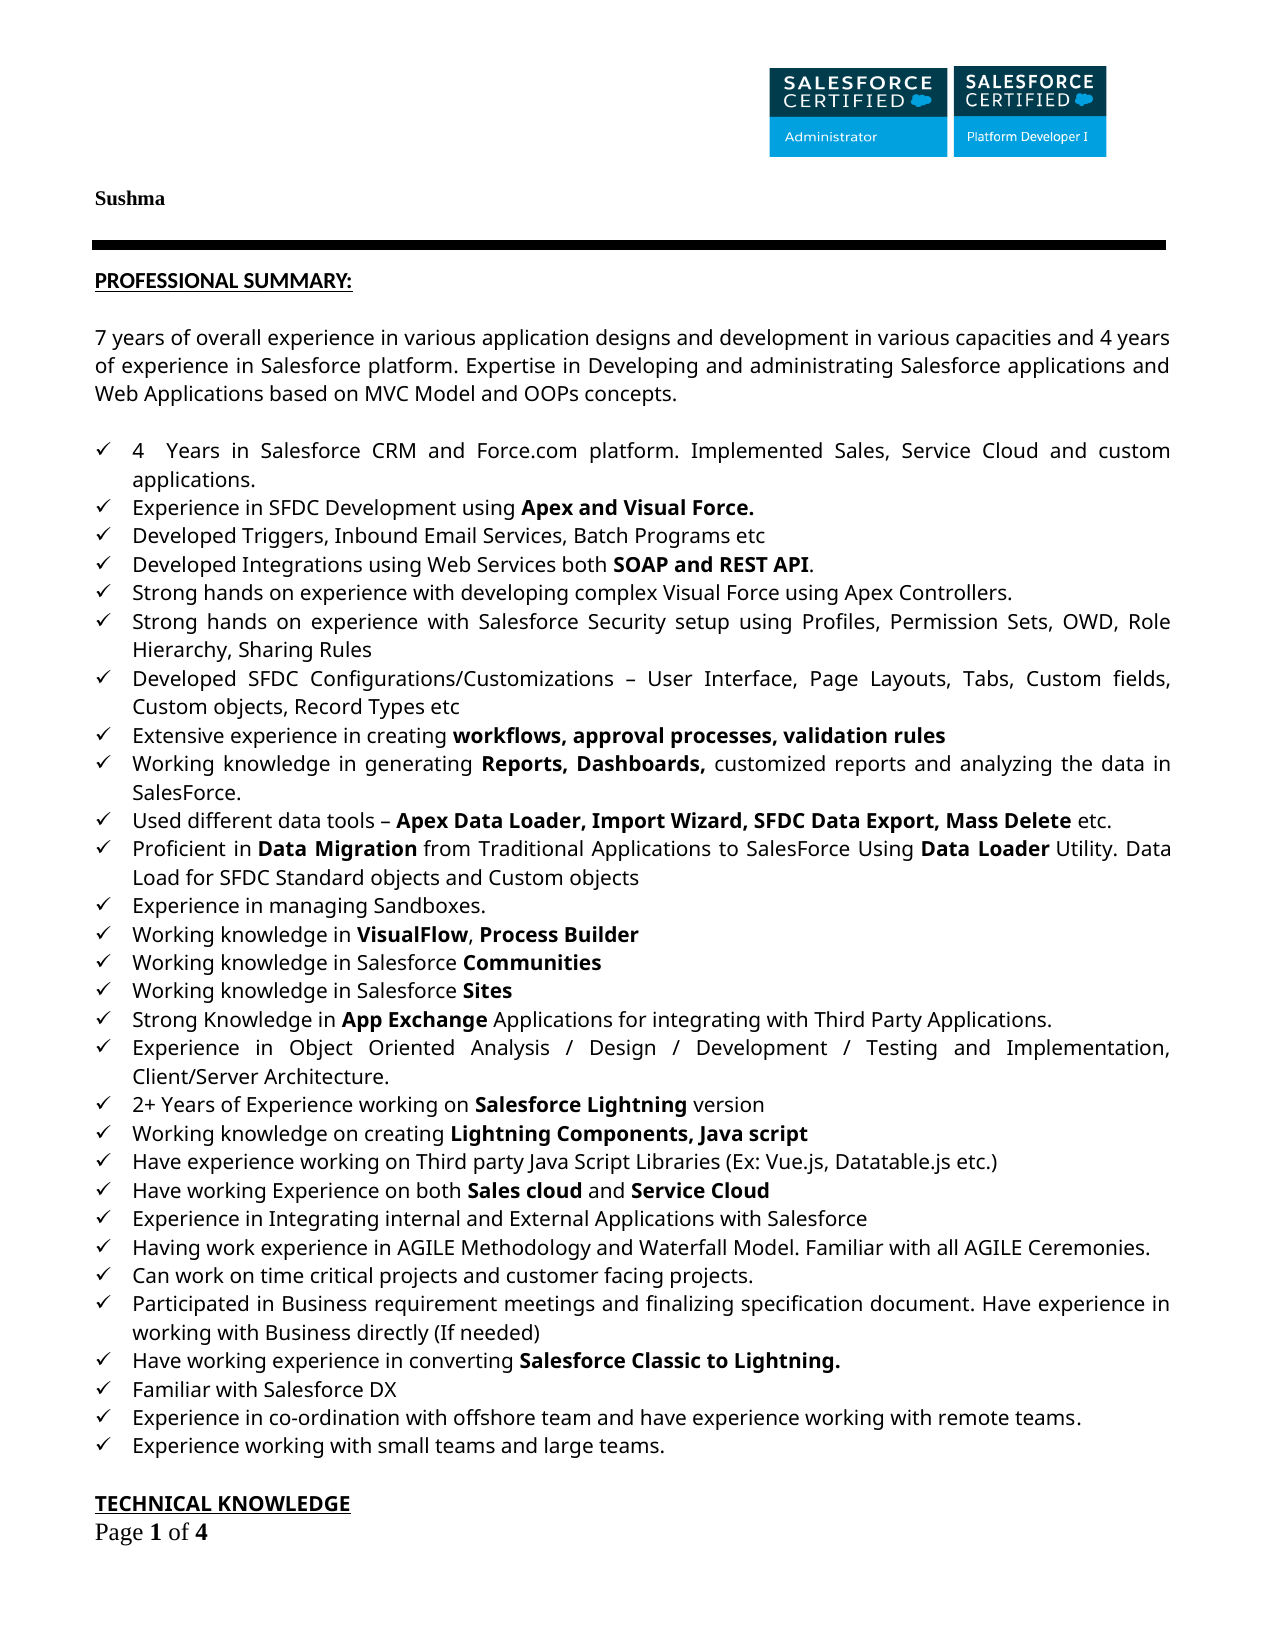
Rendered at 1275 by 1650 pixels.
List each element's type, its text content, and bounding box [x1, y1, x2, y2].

list Participated in Business requirement meetings and finalizing specification document. Have experience in working with Business directly (If needed) [94, 1289, 1172, 1346]
list Working knowledge on creating Lightning Components, Java script [94, 1119, 1172, 1147]
list 2+ Years of Experience working on Salesforce Lightning version [94, 1090, 1172, 1119]
picture [858, 77, 866, 89]
list Experience in managing Sandboxes. [94, 891, 1172, 920]
list Can work on time critical projects and customer facing projects. [94, 1261, 1172, 1289]
picture [1047, 94, 1054, 106]
list Extensive experience in creating workflows, approval processes, validation rules [94, 721, 1172, 749]
list Strong Knowledge in App Exchange Applications for integrating with Third Party Applications. [94, 1005, 1172, 1033]
list Strong hands on experience with Salesforce Security setup using Profiles, Permission Sets, OWD, Role Hierarchy, Sharing Rules [94, 607, 1172, 664]
picture [1017, 75, 1024, 88]
list Proficient in Data Migration from Traditional Applications to SalesForce Using Data Loader Utility. Data Load for SFDC Standard objects and Custom objects [94, 834, 1172, 891]
picture [843, 77, 851, 82]
picture [905, 79, 914, 89]
text PROFESSIONAL SUMMARY: [94, 267, 1172, 294]
list Working knowledge in Salesforce Sites [94, 977, 1172, 1005]
list Used different data tools – Apex Data Loader, Import Wizard, SFDC Data Export, Mass Delete etc. [94, 806, 1172, 834]
list Have experience working on Third party Java Script Libraries (Ex: Vue.js, Datatable.js etc.) [94, 1147, 1172, 1176]
picture [1071, 75, 1080, 88]
picture [816, 77, 824, 89]
list Experience in Integrating internal and External Applications with Salesforce [94, 1204, 1172, 1233]
picture [1085, 75, 1092, 88]
picture [871, 77, 880, 88]
text TECHNICAL KNOWLEDGE [94, 1489, 1172, 1517]
list Experience in Object Oriented Analysis / Design / Development / Testing and Implementation, Client/Server Architecture. [94, 1033, 1172, 1090]
list Working knowledge in Salesforce Communities [94, 948, 1172, 977]
picture [896, 78, 900, 89]
picture [980, 76, 989, 88]
picture [892, 95, 896, 107]
list Experience in SFDC Development using Apex and Visual Force. [94, 493, 1172, 522]
picture [1030, 75, 1036, 88]
list Having work experience in AGILE Methodology and Waterfall Model. Familiar with all AGILE Ceremonies. [94, 1233, 1172, 1261]
list Developed SFDC Configurations/Customizations – User Interface, Page Layouts, Tabs, Custom fields, Custom objects, Record Types etc [94, 664, 1172, 721]
list Developed Integrations using Web Services both SOAP and REST API. [94, 550, 1172, 578]
picture [1059, 94, 1063, 106]
picture [785, 77, 793, 82]
list 4 Years in Salesforce CRM and Force.com platform. Implemented Sales, Service Cloud and custom applications. [94, 436, 1172, 493]
list Experience working with small teams and large teams. [94, 1432, 1172, 1460]
list Experience in co-ordination with offshore team and have experience working with remote teams. [94, 1403, 1172, 1432]
picture [802, 95, 809, 107]
picture [994, 75, 1000, 88]
picture [967, 76, 975, 85]
list Developed Triggers, Inbound Email Services, Batch Programs etc [94, 522, 1172, 550]
picture [829, 77, 838, 89]
picture [922, 77, 931, 89]
list Familiar with Salesforce DX [94, 1375, 1172, 1403]
list Working knowledge in generating Reports, Dashboards, customized reports and analyzing the data in SalesForce. [94, 749, 1172, 806]
list Strong hands on experience with developing complex Visual Force using Apex Controllers. [94, 578, 1172, 607]
picture [1057, 75, 1066, 88]
list 7 years of overall experience in various application designs and development in various capacities and 4 years of experience in Salesforce platform. Expertise in Developing and administrating Salesforce applications and Web Applications based on MVC Model and OOPs concepts. [94, 323, 1172, 408]
picture [799, 77, 810, 89]
list Have working Experience on both Sales cloud and Service Cloud [94, 1176, 1172, 1204]
list Working knowledge in VisualFlow, Process Builder [94, 920, 1172, 948]
list Have working experience in converting Salesforce Classic to Lightning. [94, 1346, 1172, 1375]
picture [890, 77, 897, 89]
picture [1005, 75, 1012, 88]
picture [878, 95, 886, 107]
picture [1041, 75, 1051, 88]
text Sushma [94, 186, 1172, 210]
